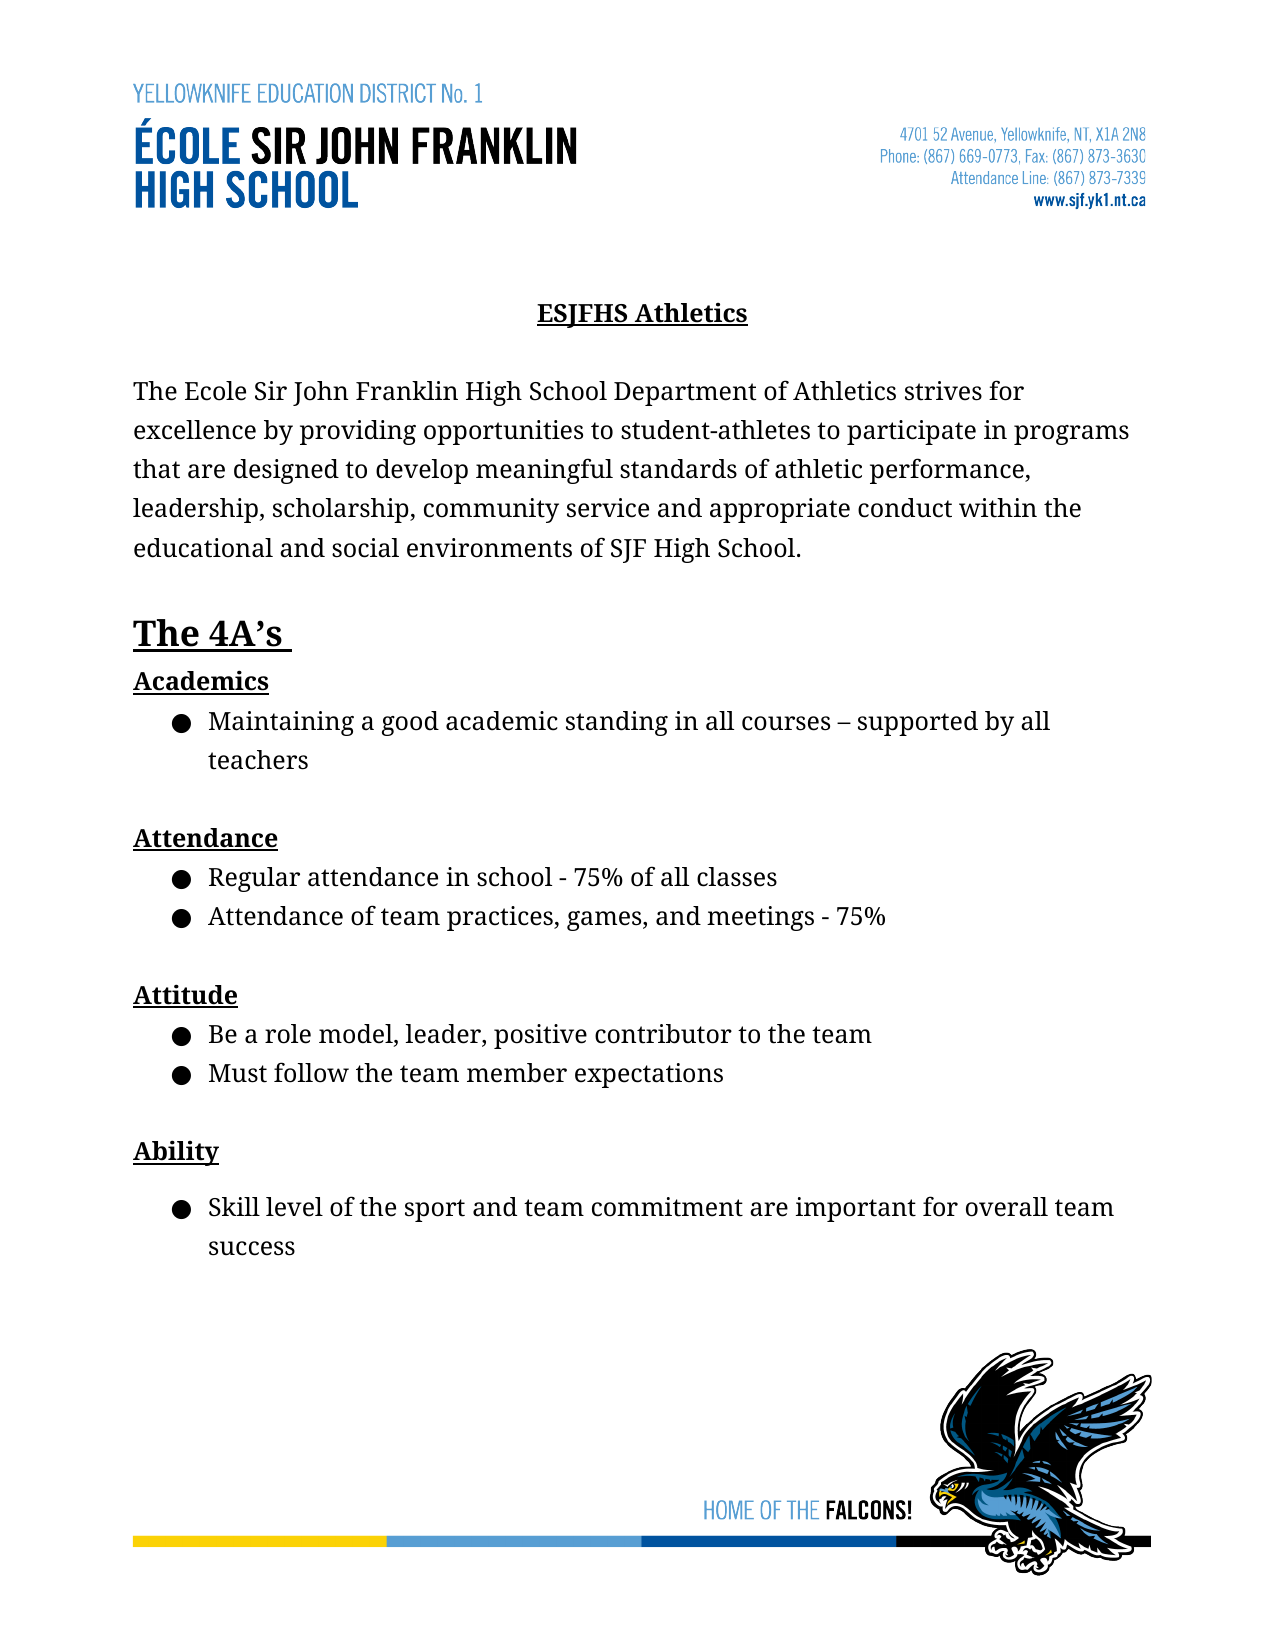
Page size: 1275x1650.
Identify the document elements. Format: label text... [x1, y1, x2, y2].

picture [132, 73, 1146, 219]
list Maintaining a good academic standing in all courses – supported by all teachers [170, 703, 1152, 776]
list Attendance of team practices, games, and meetings - 75% [170, 899, 1152, 933]
text Academics [133, 664, 1152, 698]
list Must follow the team member expectations [170, 1056, 1152, 1090]
list Be a role model, leader, positive contributor to the team [170, 1017, 1152, 1051]
picture [132, 1347, 1152, 1577]
text Attendance [133, 821, 1152, 855]
text ESJFHS Athletics [133, 295, 1152, 329]
list Regular attendance in school - 75% of all classes [170, 860, 1152, 894]
text Ability [133, 1134, 1152, 1168]
text The Ecole Sir John Franklin High School Department of Athletics strives for excellence by providing opportunities to student-athletes to participate in programs that are designed to develop meaningful standards of athletic performance, leadership, scholarship, community service and appropriate conduct within the educational and social environments of SJF High School. [133, 374, 1152, 564]
text The 4A’s [133, 609, 1152, 657]
list Skill level of the sport and team commitment are important for overall team success [170, 1190, 1152, 1263]
text Attitude [133, 977, 1152, 1011]
